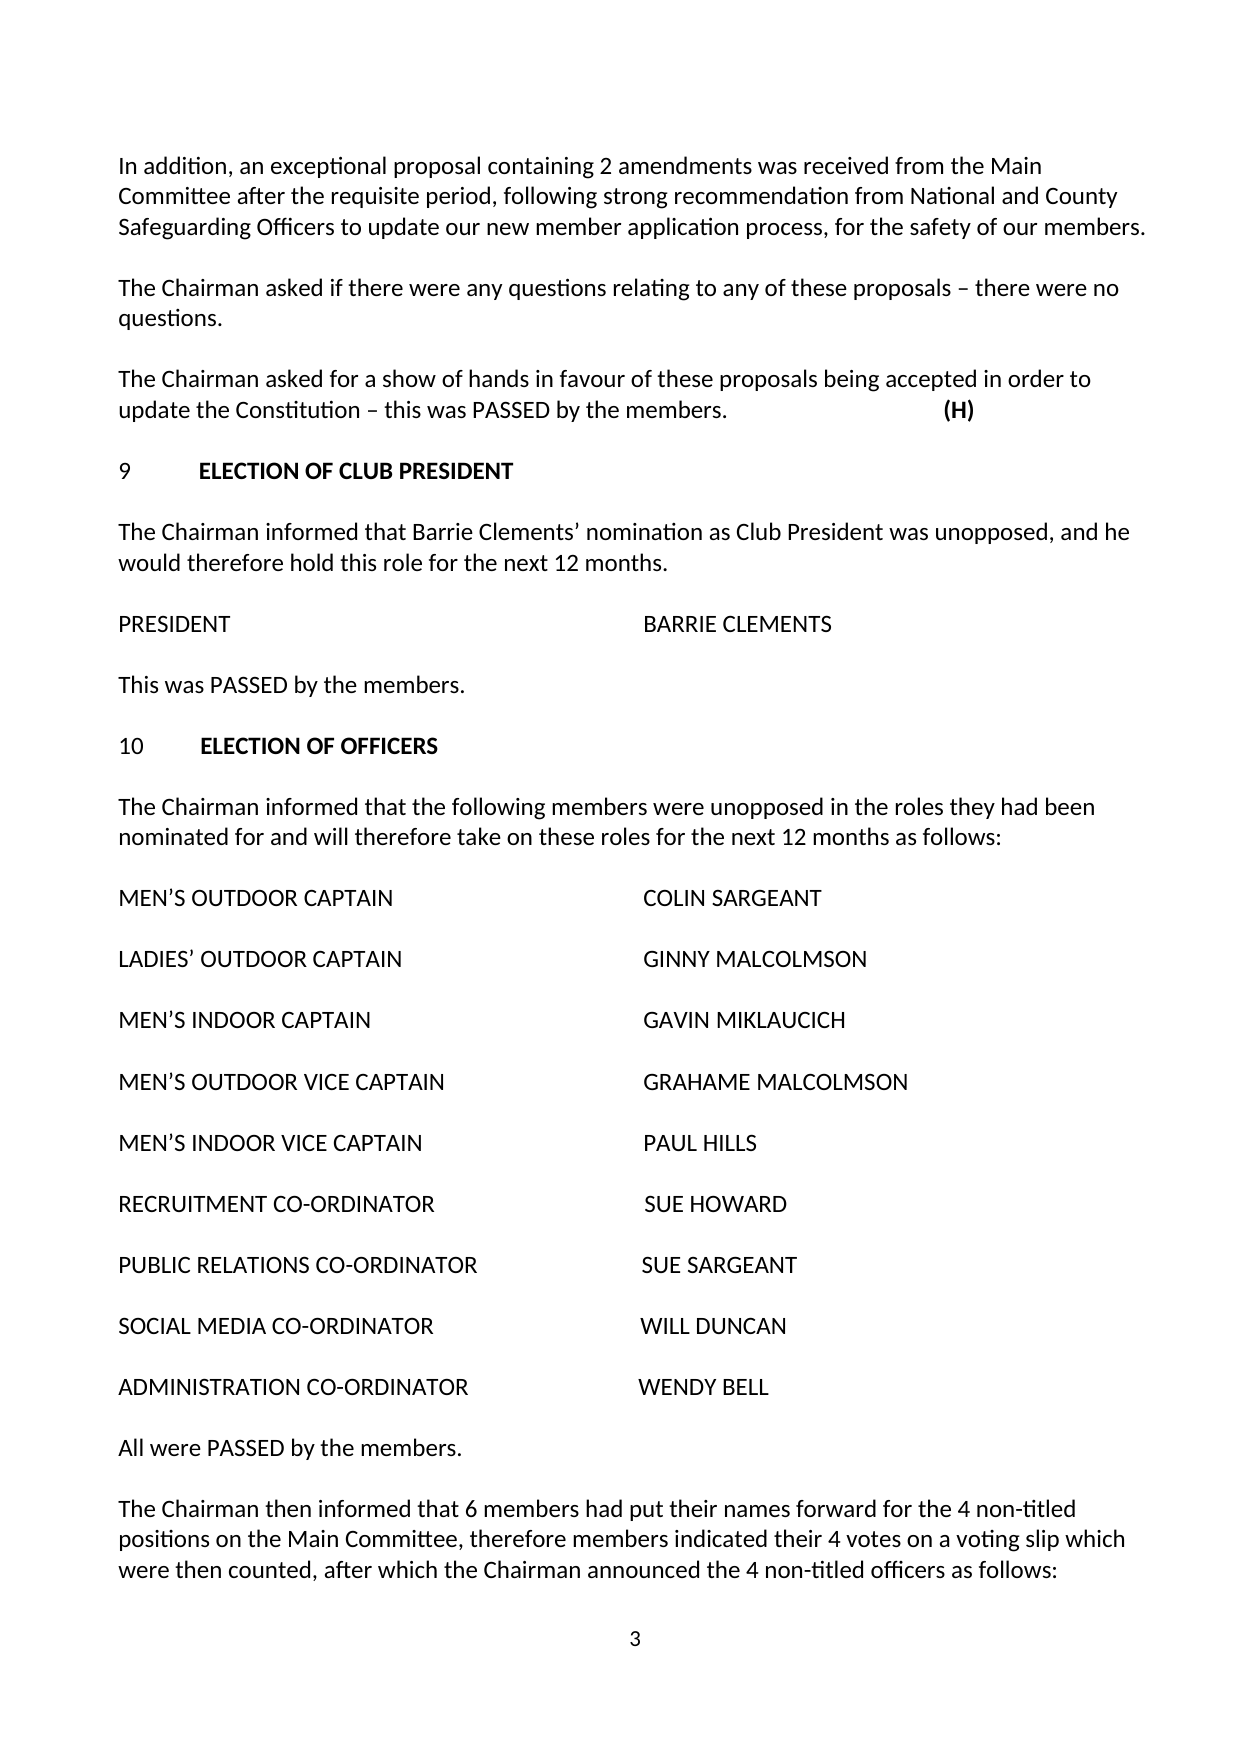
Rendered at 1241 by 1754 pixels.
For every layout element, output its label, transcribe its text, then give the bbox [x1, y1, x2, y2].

text All were PASSED by the members. [118, 1432, 1152, 1462]
text 9 ELECTION OF CLUB PRESIDENT [118, 455, 1152, 486]
text RECRUITMENT CO-ORDINATOR SUE HOWARD [118, 1188, 1152, 1218]
text The Chairman asked for a show of hands in favour of these proposals being accepted in order to update the Constitution – this was PASSED by the members. (H) [118, 364, 1152, 425]
text MEN’S OUTDOOR VICE CAPTAIN GRAHAME MALCOLMSON [118, 1066, 1152, 1096]
text MEN’S INDOOR VICE CAPTAIN PAUL HILLS [118, 1127, 1152, 1157]
text MEN’S OUTDOOR CAPTAIN COLIN SARGEANT [118, 882, 1152, 913]
text The Chairman asked if there were any questions relating to any of these proposals – there were no questions. [118, 272, 1152, 333]
text In addition, an exceptional proposal containing 2 amendments was received from the Main Committee after the requisite period, following strong recommendation from National and County Safeguarding Officers to update our new member application process, for the safety of our members. [118, 150, 1152, 242]
text This was PASSED by the members. [118, 669, 1152, 699]
text PUBLIC RELATIONS CO-ORDINATOR SUE SARGEANT [118, 1249, 1152, 1279]
text SOCIAL MEDIA CO-ORDINATOR WILL DUNCAN [118, 1310, 1152, 1340]
text PRESIDENT BARRIE CLEMENTS [118, 608, 1152, 638]
text ADMINISTRATION CO-ORDINATOR WENDY BELL [118, 1371, 1152, 1401]
text The Chairman then informed that 6 members had put their names forward for the 4 non-titled positions on the Main Committee, therefore members indicated their 4 votes on a voting slip which were then counted, after which the Chairman announced the 4 non-titled officers as follows: [118, 1493, 1152, 1584]
text The Chairman informed that the following members were unopposed in the roles they had been nominated for and will therefore take on these roles for the next 12 months as follows: [118, 791, 1152, 852]
text 10 ELECTION OF OFFICERS [118, 730, 1152, 760]
text The Chairman informed that Barrie Clements’ nomination as Club President was unopposed, and he would therefore hold this role for the next 12 months. [118, 516, 1152, 577]
text LADIES’ OUTDOOR CAPTAIN GINNY MALCOLMSON [118, 943, 1152, 974]
text MEN’S INDOOR CAPTAIN GAVIN MIKLAUCICH [118, 1004, 1152, 1035]
